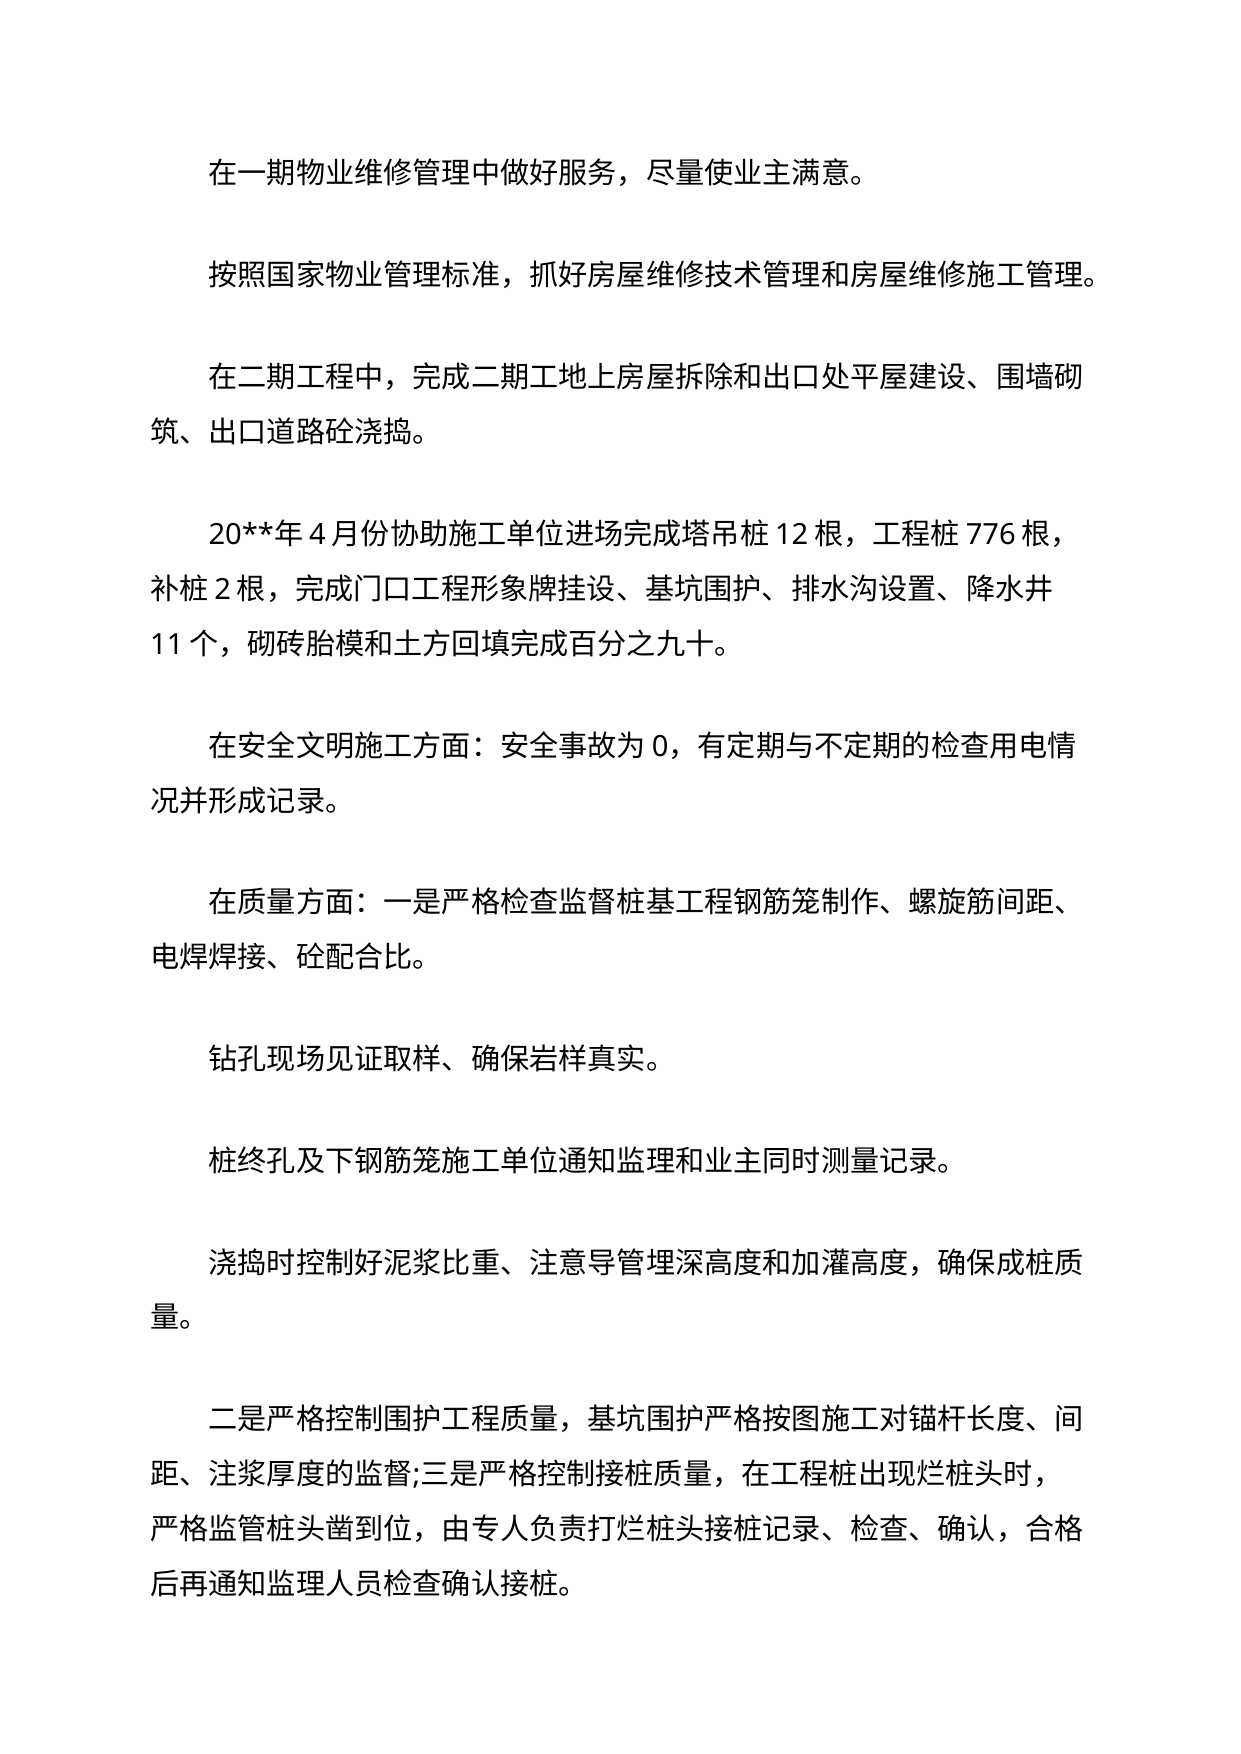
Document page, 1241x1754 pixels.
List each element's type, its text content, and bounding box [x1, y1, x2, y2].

text 20**年4月份协助施工单位进场完成塔吊桩12根，工程桩776根，补桩2根，完成门口工程形象牌挂设、基坑围护、排水沟设置、降水井11个，砌砖胎模和土方回填完成百分之九十。 [150, 510, 1090, 663]
text 钻孔现场见证取样、确保岩样真实。 [150, 1036, 1090, 1078]
text 在安全文明施工方面：安全事故为0，有定期与不定期的检查用电情况并形成记录。 [150, 722, 1090, 819]
text 二是严格控制围护工程质量，基坑围护严格按图施工对锚杆长度、间距、注浆厚度的监督;三是严格控制接桩质量，在工程桩出现烂桩头时，严格监管桩头凿到位，由专人负责打烂桩头接桩记录、检查、确认，合格后再通知监理人员检查确认接桩。 [150, 1396, 1090, 1603]
text 在一期物业维修管理中做好服务，尽量使业主满意。 [150, 150, 1090, 192]
text 桩终孔及下钢筋笼施工单位通知监理和业主同时测量记录。 [150, 1137, 1090, 1180]
text 按照国家物业管理标准，抓好房屋维修技术管理和房屋维修施工管理。 [150, 252, 1090, 294]
text 在质量方面：一是严格检查监督桩基工程钢筋笼制作、螺旋筋间距、电焊焊接、砼配合比。 [150, 879, 1090, 976]
text 在二期工程中，完成二期工地上房屋拆除和出口处平屋建设、围墙砌筑、出口道路砼浇捣。 [150, 353, 1090, 451]
text 浇捣时控制好泥浆比重、注意导管埋深高度和加灌高度，确保成桩质量。 [150, 1239, 1090, 1336]
